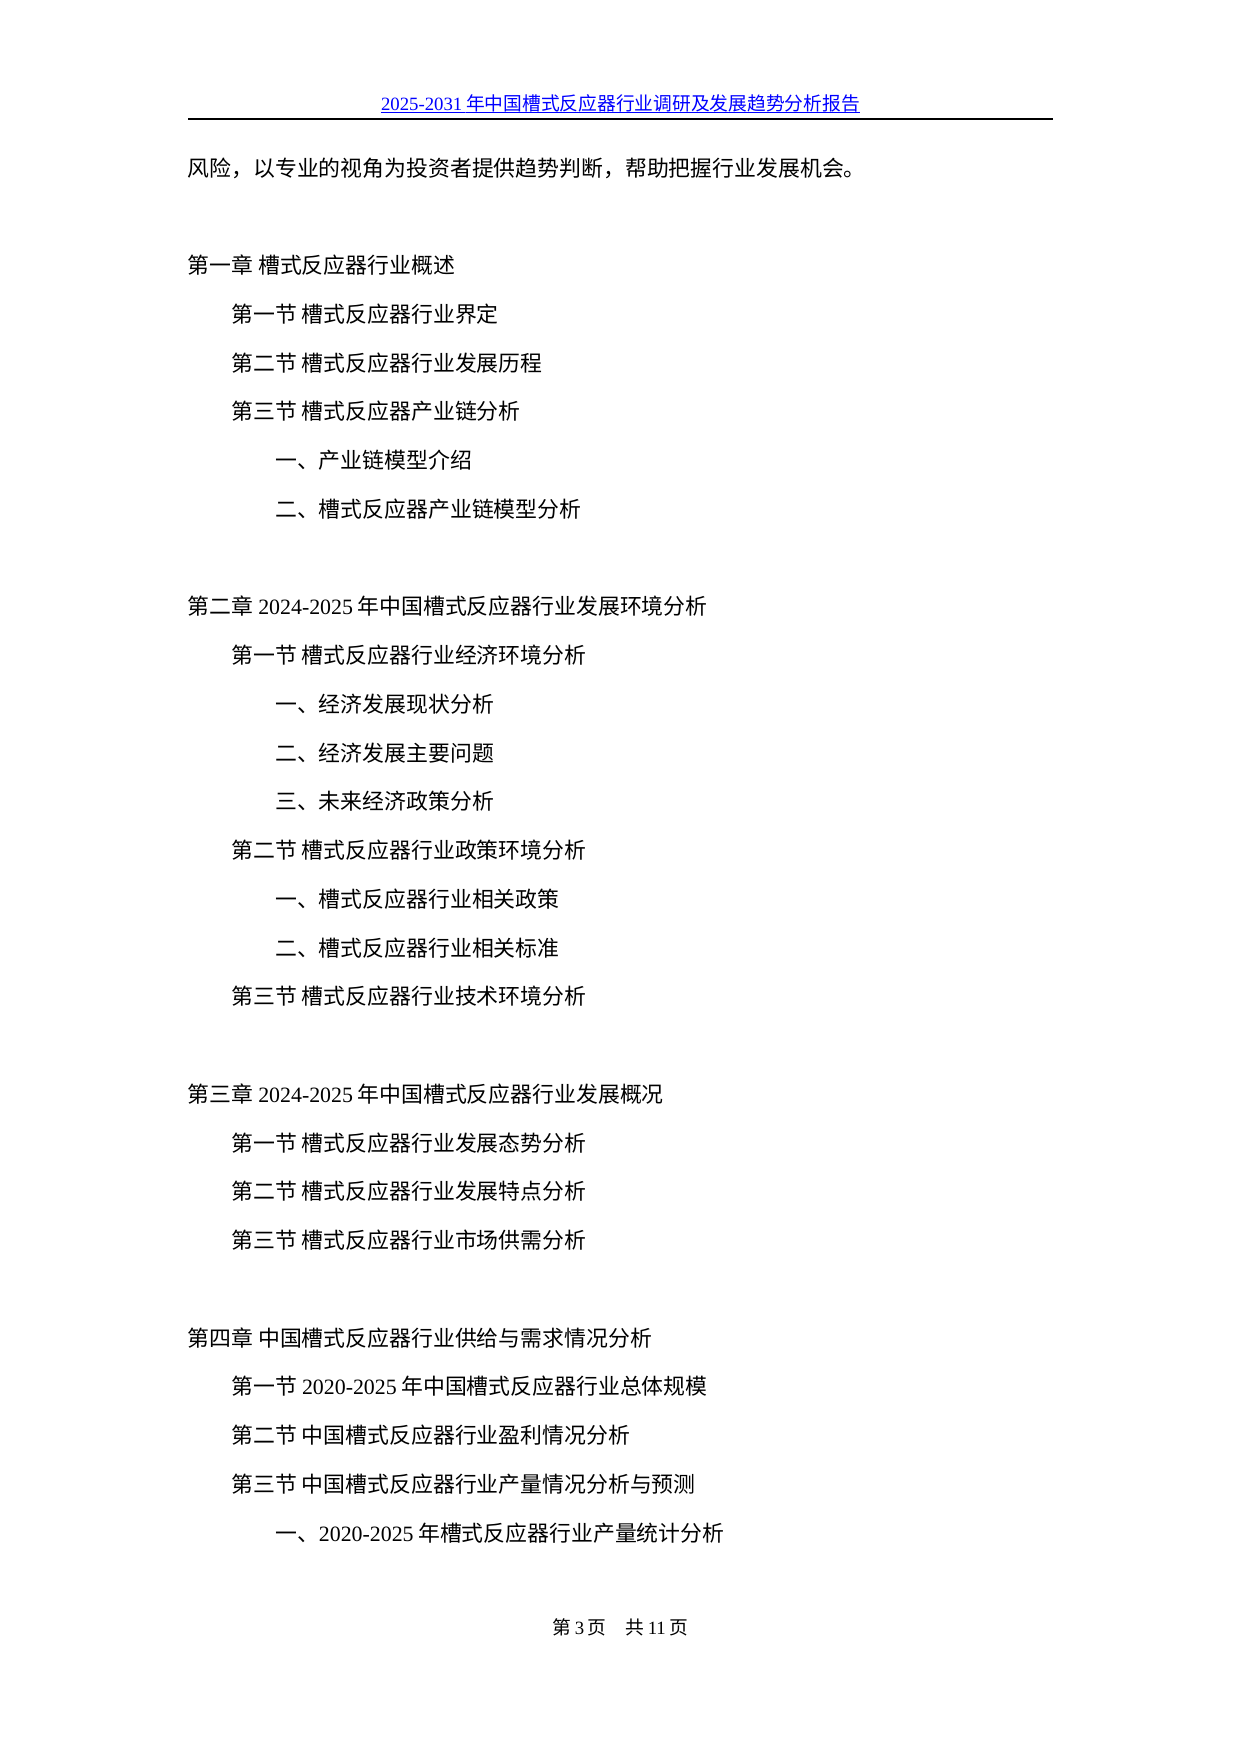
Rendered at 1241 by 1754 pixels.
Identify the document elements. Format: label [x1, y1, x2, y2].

text [187, 150, 1053, 1548]
